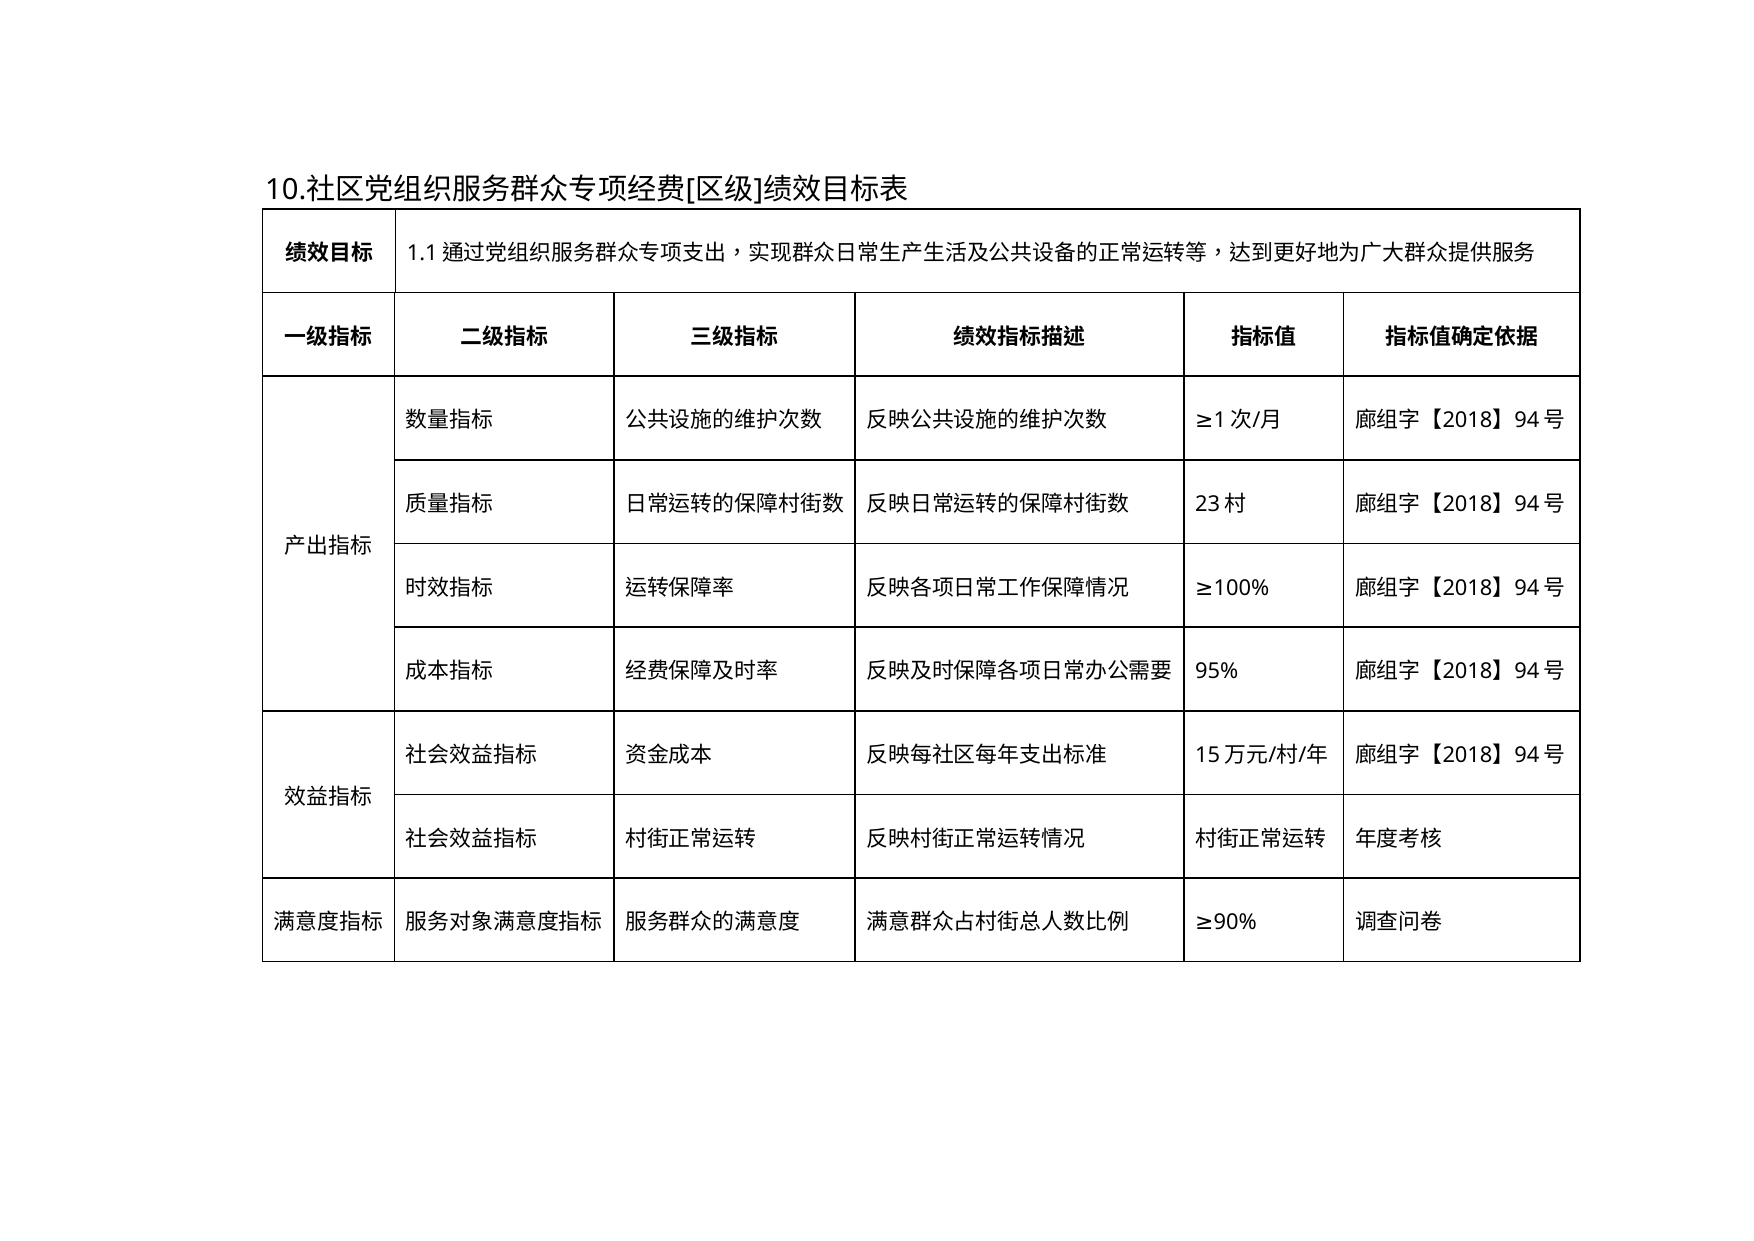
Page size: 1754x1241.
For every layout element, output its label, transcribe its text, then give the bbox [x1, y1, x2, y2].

table_cell 服务群众的满意度 [615, 879, 854, 961]
table_cell 指标值 [1185, 293, 1343, 375]
table_cell 一级指标 [263, 293, 394, 375]
table_header 绩效目标 [263, 210, 395, 292]
table_cell 社会效益指标 [395, 712, 613, 793]
table_cell 反映村街正常运转情况 [856, 795, 1183, 877]
table_cell 资金成本 [615, 712, 854, 793]
table_cell 反映日常运转的保障村街数 [856, 461, 1183, 543]
table_cell 村街正常运转 [615, 795, 854, 877]
table_header 1.1通过党组织服务群众专项支出，实现群众日常生产生活及公共设备的正常运转等，达到更好地为广大群众提供服务 [396, 210, 1579, 292]
table_cell ≥100% [1185, 544, 1343, 626]
table_cell 廊组字【2018】94号 [1344, 712, 1579, 793]
table_cell 满意群众占村街总人数比例 [856, 879, 1183, 961]
table_cell 廊组字【2018】94号 [1344, 544, 1579, 626]
table_cell 反映公共设施的维护次数 [856, 377, 1183, 459]
table_cell 廊组字【2018】94号 [1344, 628, 1579, 710]
table_cell 经费保障及时率 [615, 628, 854, 710]
table_cell 社会效益指标 [395, 795, 613, 877]
table_cell 三级指标 [615, 293, 854, 375]
table_cell 公共设施的维护次数 [615, 377, 854, 459]
table_cell 数量指标 [395, 377, 613, 459]
table_cell 效益指标 [263, 712, 394, 877]
table_cell 质量指标 [395, 461, 613, 543]
table_cell 日常运转的保障村街数 [615, 461, 854, 543]
table_cell 15万元/村/年 [1185, 712, 1343, 793]
table_cell 满意度指标 [263, 879, 394, 961]
table_cell 调查问卷 [1344, 879, 1579, 961]
table_cell 廊组字【2018】94号 [1344, 461, 1579, 543]
table_cell 指标值确定依据 [1344, 293, 1579, 375]
table_cell 23村 [1185, 461, 1343, 543]
table_cell 服务对象满意度指标 [395, 879, 613, 961]
table_cell 年度考核 [1344, 795, 1579, 877]
table_cell 反映各项日常工作保障情况 [856, 544, 1183, 626]
table_cell ≥90% [1185, 879, 1343, 961]
table_cell 成本指标 [395, 628, 613, 710]
table_cell 95% [1185, 628, 1343, 710]
table_cell 反映及时保障各项日常办公需要 [856, 628, 1183, 710]
text 10.社区党组织服务群众专项经费[区级]绩效目标表 [207, 166, 1636, 208]
table_cell 时效指标 [395, 544, 613, 626]
table_cell 绩效指标描述 [856, 293, 1183, 375]
table_cell 廊组字【2018】94号 [1344, 377, 1579, 459]
table_cell 村街正常运转 [1185, 795, 1343, 877]
table_cell 产出指标 [263, 377, 394, 710]
table_cell ≥1次/月 [1185, 377, 1343, 459]
table_cell 反映每社区每年支出标准 [856, 712, 1183, 793]
table_cell 二级指标 [395, 293, 613, 375]
table_cell 运转保障率 [615, 544, 854, 626]
